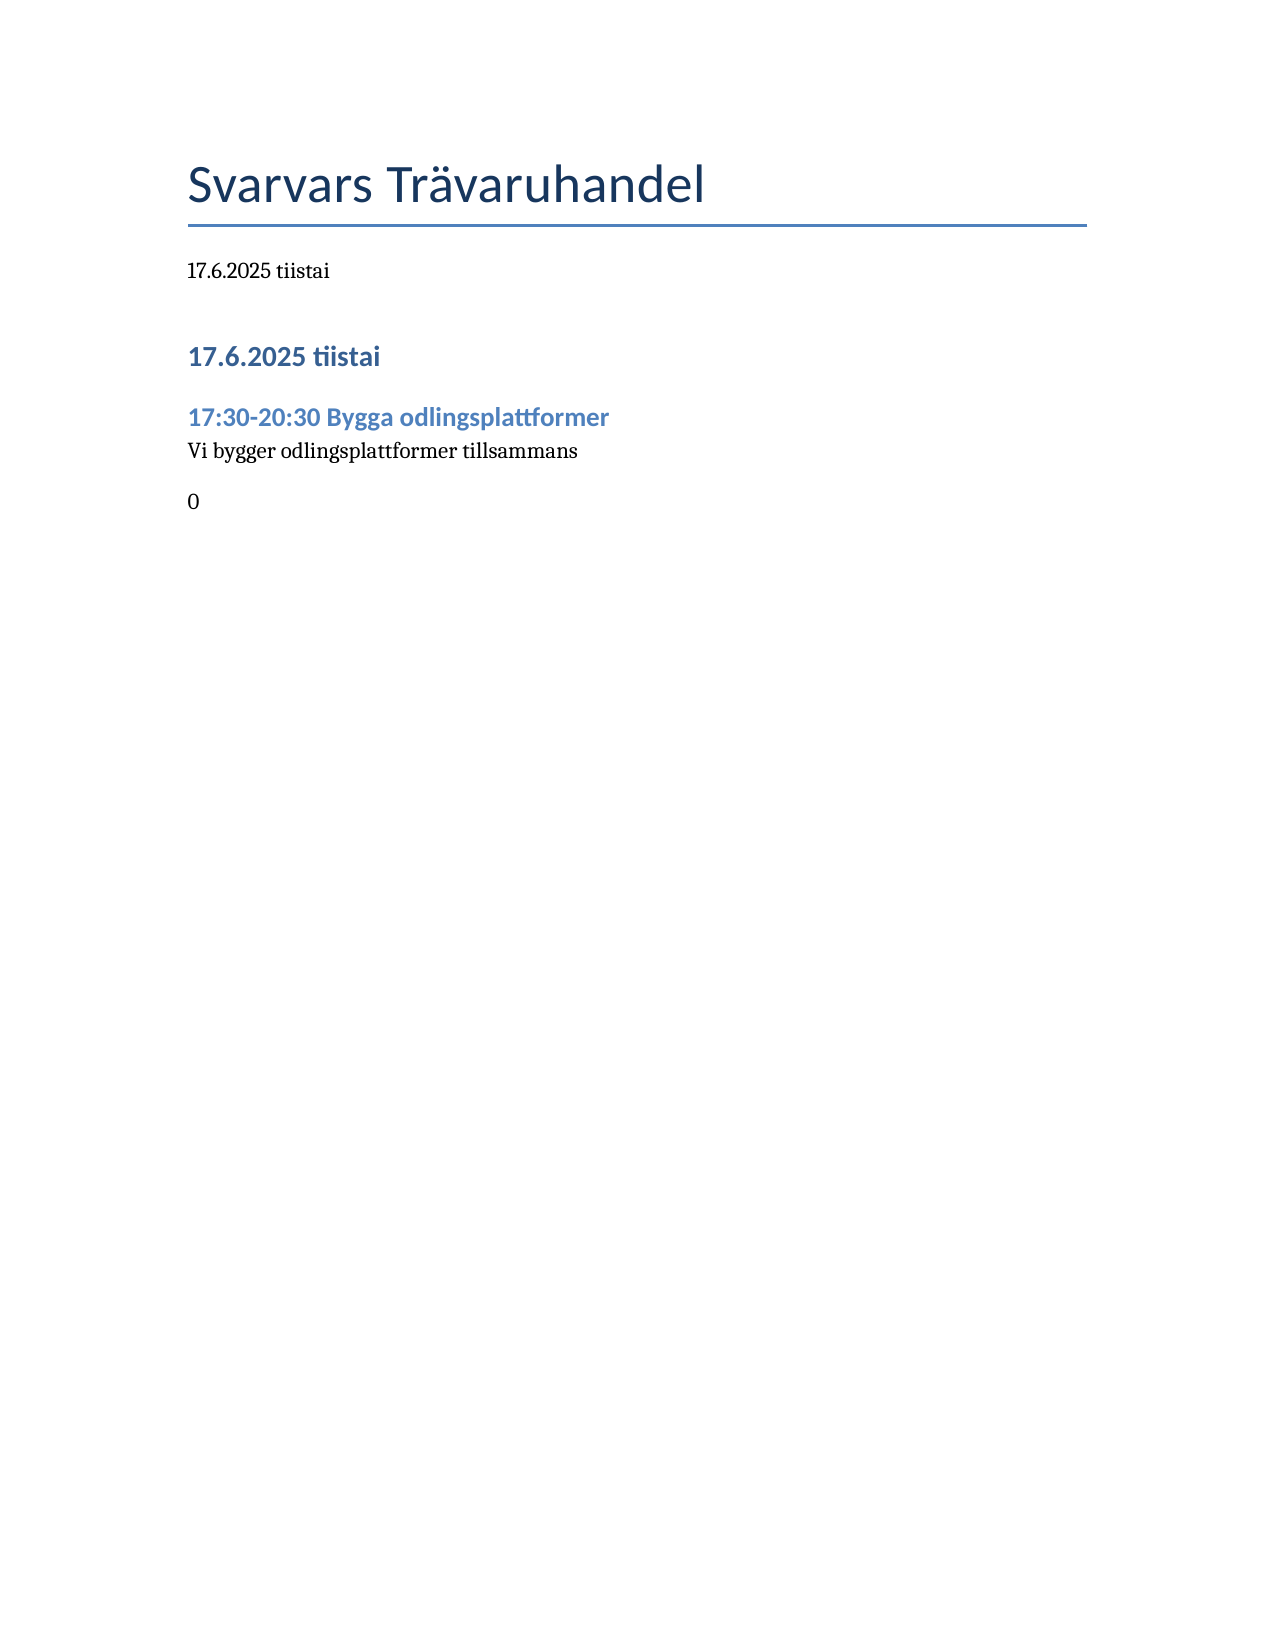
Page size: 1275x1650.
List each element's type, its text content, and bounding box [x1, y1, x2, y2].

subtitle 17:30-20:30 Bygga odlingsplattformer [187, 400, 1087, 433]
title Svarvars Trävaruhandel [187, 150, 1087, 227]
text 0 [187, 489, 1087, 515]
text 17.6.2025 tiistai [187, 258, 1087, 284]
text Vi bygger odlingsplattformer tillsammans [187, 438, 1087, 464]
subtitle 17.6.2025 tiistai [187, 338, 1087, 374]
